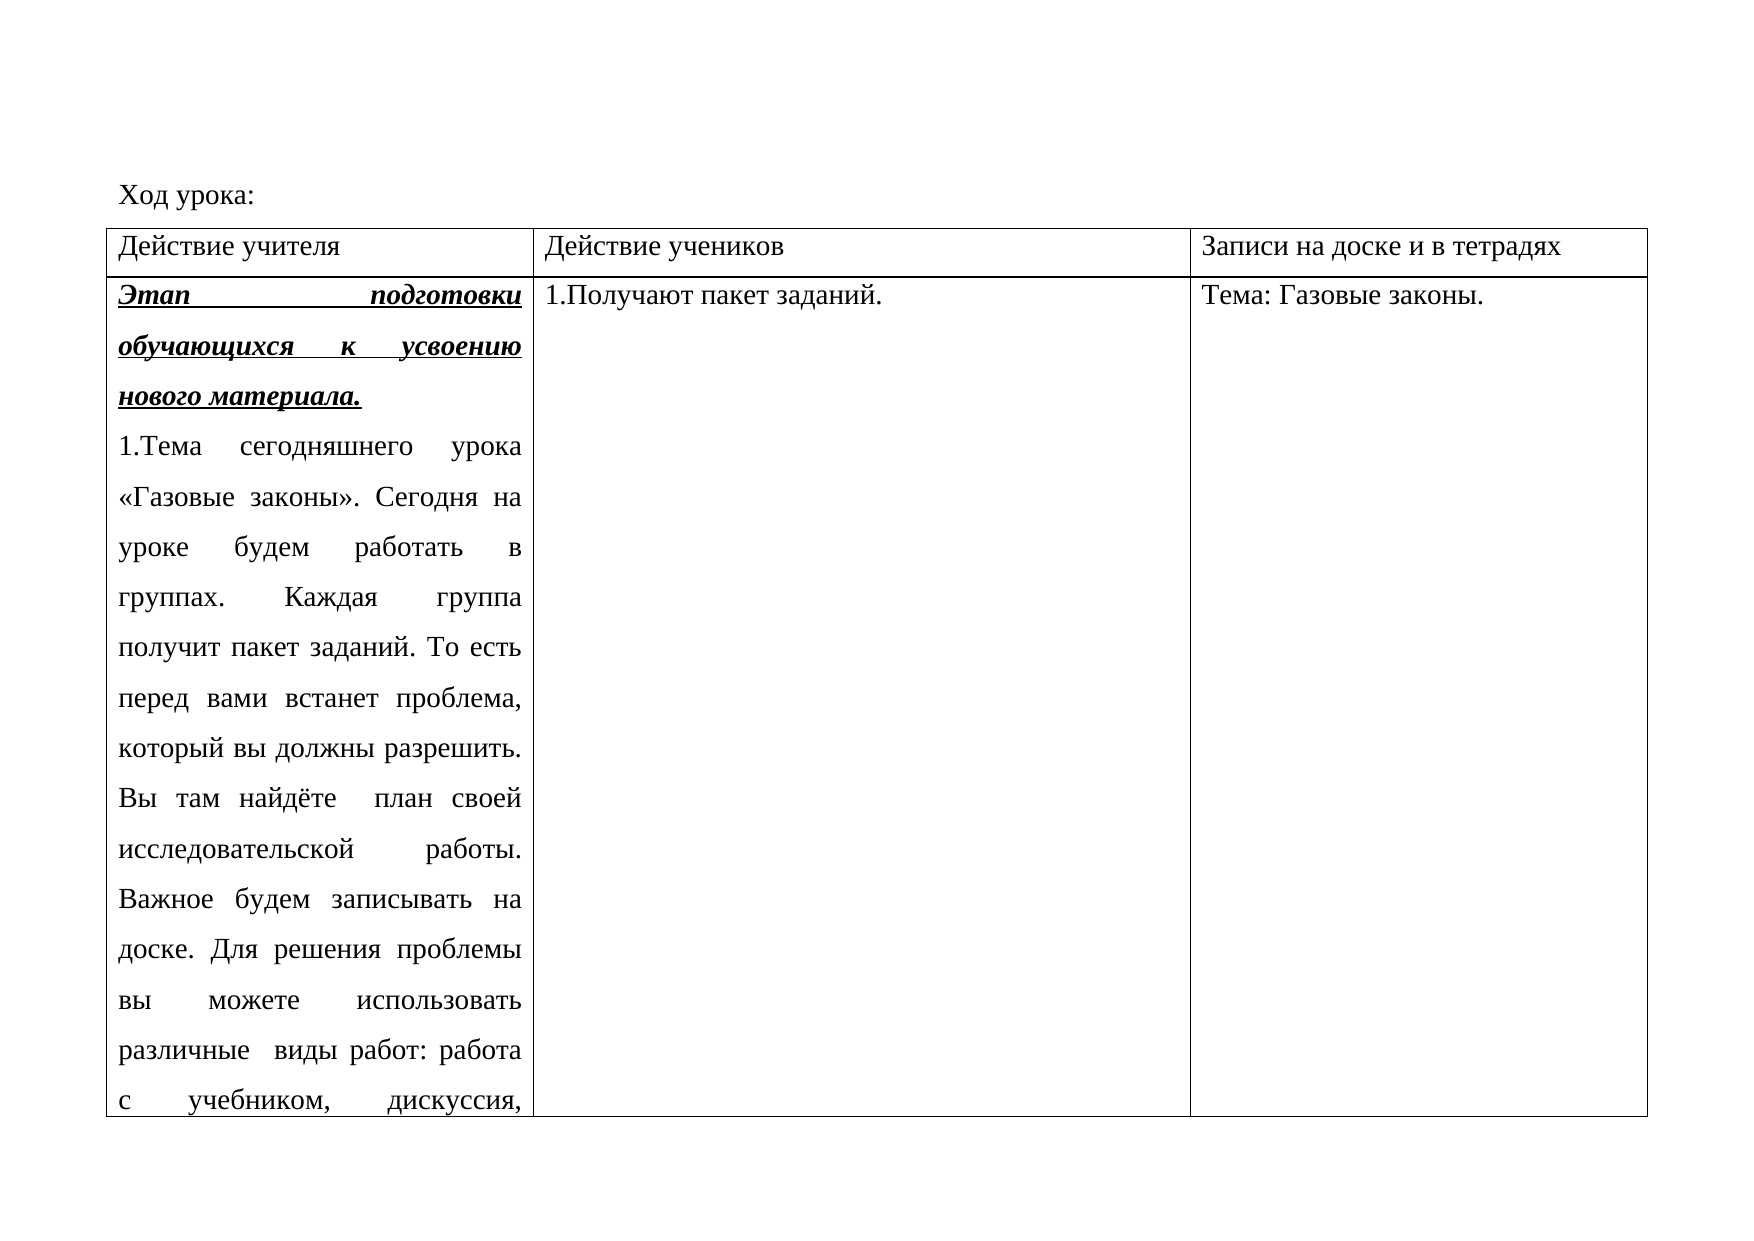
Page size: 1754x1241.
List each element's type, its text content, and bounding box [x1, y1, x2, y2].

text Ход урока: [118, 177, 1636, 211]
table_header Действие учителя [107, 229, 533, 276]
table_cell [107, 278, 533, 1116]
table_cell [534, 278, 1190, 1116]
table_header Записи на доске и в тетрадях [1191, 229, 1647, 276]
table_header Действие учеников [534, 229, 1190, 276]
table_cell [1191, 278, 1647, 1116]
